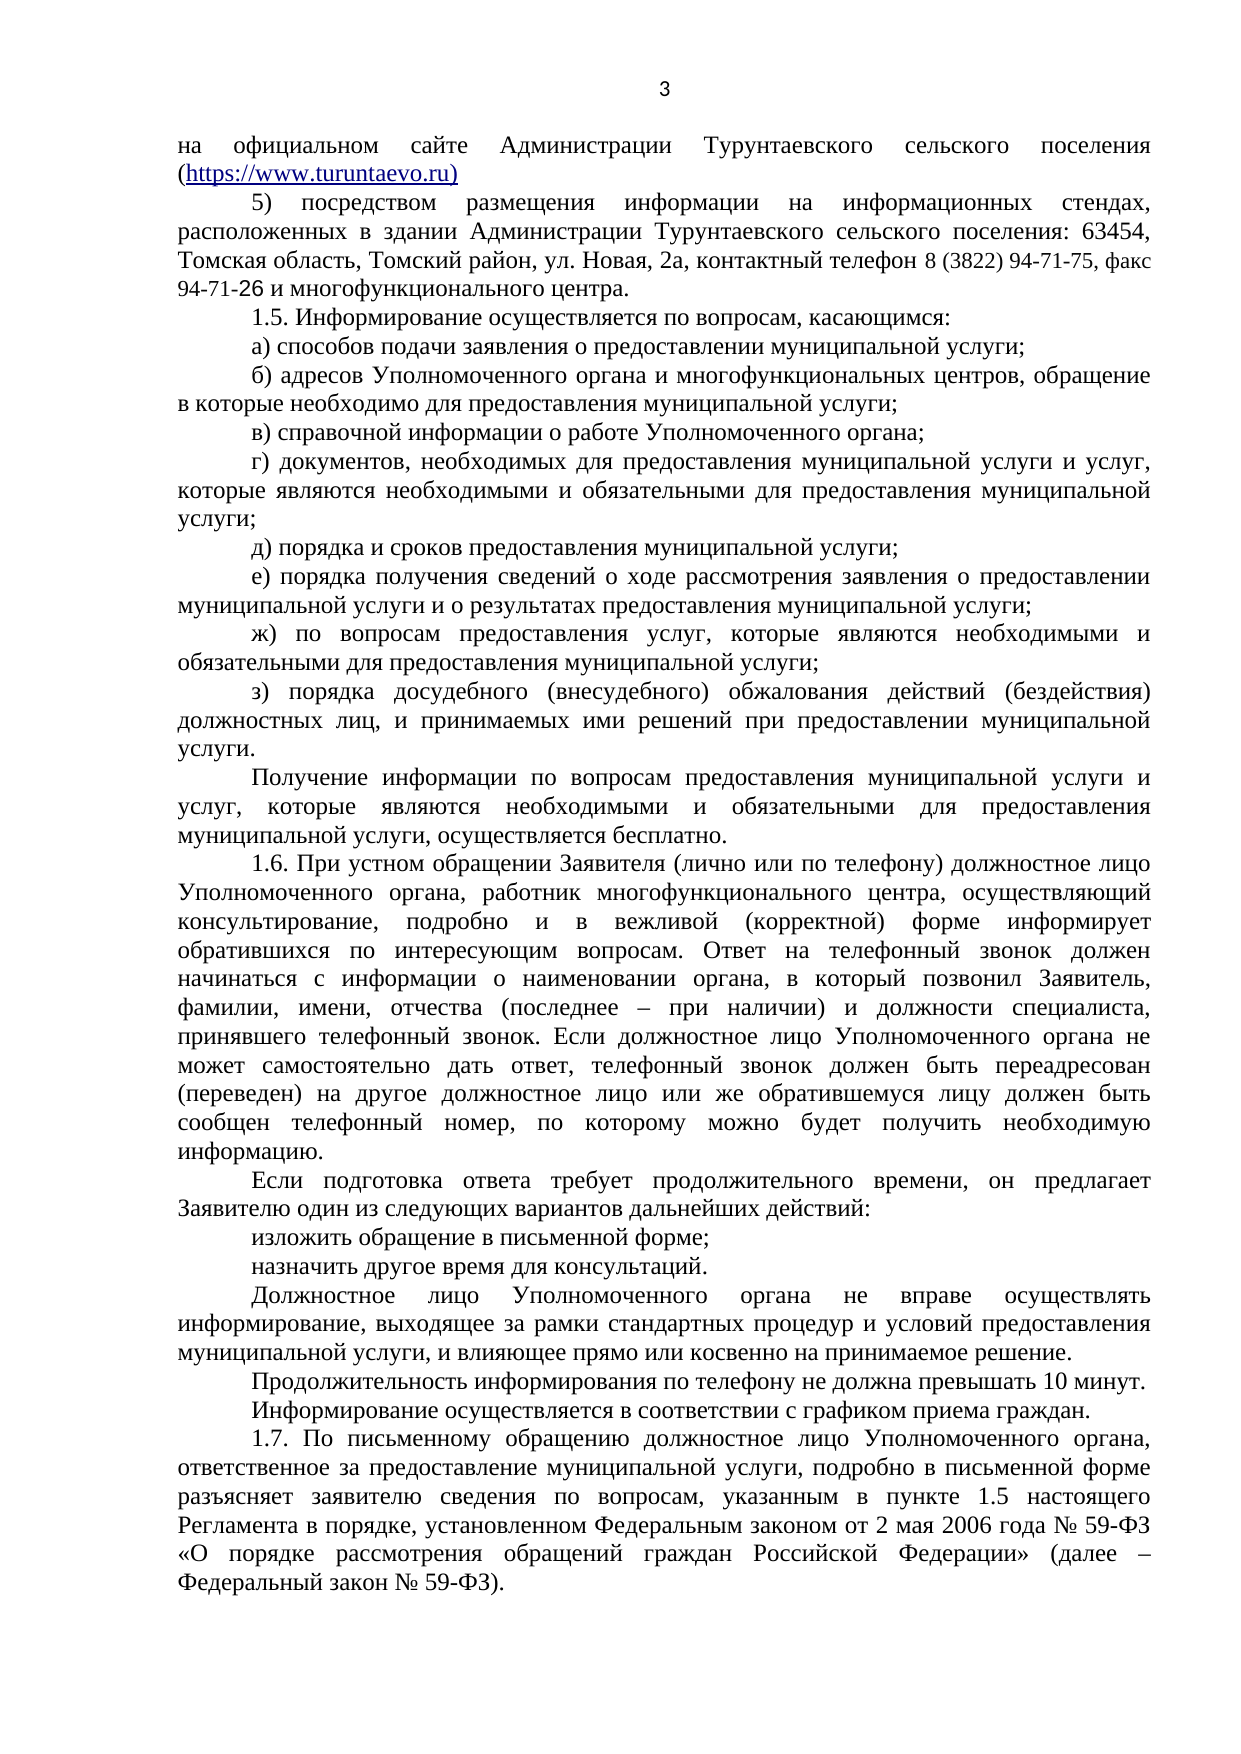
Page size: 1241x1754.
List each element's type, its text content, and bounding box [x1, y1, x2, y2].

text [177, 130, 1152, 187]
text изложить обращение в письменной форме; [177, 1222, 1152, 1251]
text Получение информации по вопросам предоставления муниципальной услуги и услуг, которые являются необходимыми и обязательными для предоставления муниципальной услуги, осуществляется бесплатно. [177, 762, 1152, 848]
text д) порядка и сроков предоставления муниципальной услуги; [177, 532, 1152, 561]
text з) порядка досудебного (внесудебного) обжалования действий (бездействия) должностных лиц, и принимаемых ими решений при предоставлении муниципальной услуги. [177, 676, 1152, 762]
text а) способов подачи заявления о предоставлении муниципальной услуги; [177, 331, 1152, 360]
text Если подготовка ответа требует продолжительного времени, он предлагает Заявителю один из следующих вариантов дальнейших действий: [177, 1165, 1152, 1222]
text г) документов, необходимых для предоставления муниципальной услуги и услуг, которые являются необходимыми и обязательными для предоставления муниципальной услуги; [177, 446, 1152, 532]
text Информирование осуществляется в соответствии с графиком приема граждан. [177, 1395, 1152, 1423]
text б) адресов Уполномоченного органа и многофункциональных центров, обращение в которые необходимо для предоставления муниципальной услуги; [177, 360, 1152, 417]
text 1.6. При устном обращении Заявителя (лично или по телефону) должностное лицо Уполномоченного органа, работник многофункционального центра, осуществляющий консультирование, подробно и в вежливой (корректной) форме информирует обратившихся по интересующим вопросам. Ответ на телефонный звонок должен начинаться с информации о наименовании органа, в который позвонил Заявитель, фамилии, имени, отчества (последнее – при наличии) и должности специалиста, принявшего телефонный звонок. Если должностное лицо Уполномоченного органа не может самостоятельно дать ответ, телефонный звонок должен быть переадресован (переведен) на другое должностное лицо или же обратившемуся лицу должен быть сообщен телефонный номер, по которому можно будет получить необходимую информацию. [177, 848, 1152, 1165]
text е) порядка получения сведений о ходе рассмотрения заявления о предоставлении муниципальной услуги и о результатах предоставления муниципальной услуги; [177, 561, 1152, 618]
text Должностное лицо Уполномоченного органа не вправе осуществлять информирование, выходящее за рамки стандартных процедур и условий предоставления муниципальной услуги, и влияющее прямо или косвенно на принимаемое решение. [177, 1280, 1152, 1366]
text в) справочной информации о работе Уполномоченного органа; [177, 417, 1152, 446]
text ж) по вопросам предоставления услуг, которые являются необходимыми и обязательными для предоставления муниципальной услуги; [177, 618, 1152, 676]
text 1.7. По письменному обращению должностное лицо Уполномоченного органа, ответственное за предоставление муниципальной услуги, подробно в письменной форме разъясняет заявителю сведения по вопросам, указанным в пункте 1.5 настоящего Регламента в порядке, установленном Федеральным законом от 2 мая 2006 года № 59-ФЗ «О порядке рассмотрения обращений граждан Российской Федерации» (далее – Федеральный закон № 59-ФЗ). [177, 1423, 1152, 1596]
text Продолжительность информирования по телефону не должна превышать 10 минут. [177, 1366, 1152, 1395]
text 1.5. Информирование осуществляется по вопросам, касающимся: [177, 302, 1152, 331]
text назначить другое время для консультаций. [177, 1251, 1152, 1280]
text 5) посредством размещения информации на информационных стендах, расположенных в здании Администрации Турунтаевского сельского поселения: 63454, Томская область, Томский район, ул. Новая, 2а, контактный телефон 8 (3822) 94-71-75, факс 94-71-26 и многофункционального центра. [177, 187, 1152, 302]
